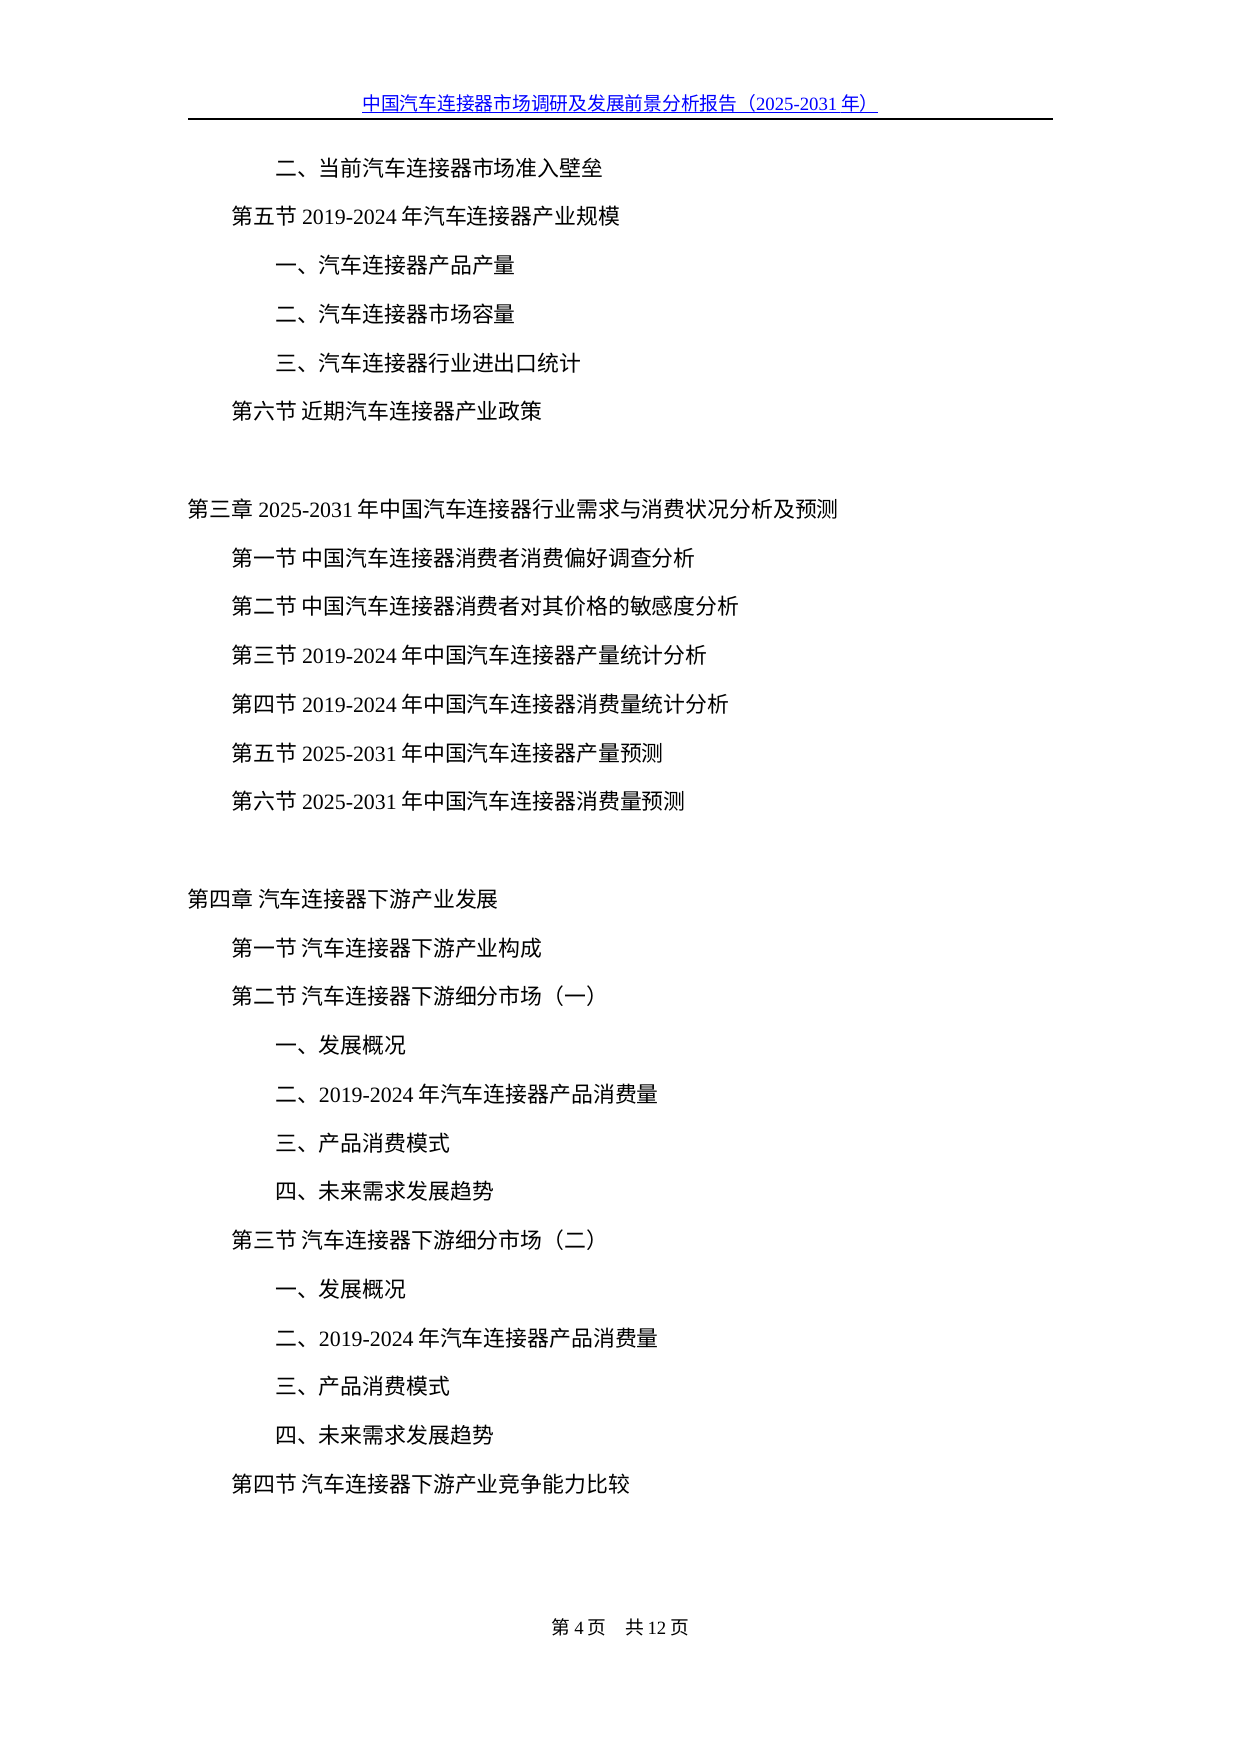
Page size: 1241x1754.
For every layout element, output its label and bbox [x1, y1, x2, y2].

text [187, 150, 1053, 1499]
